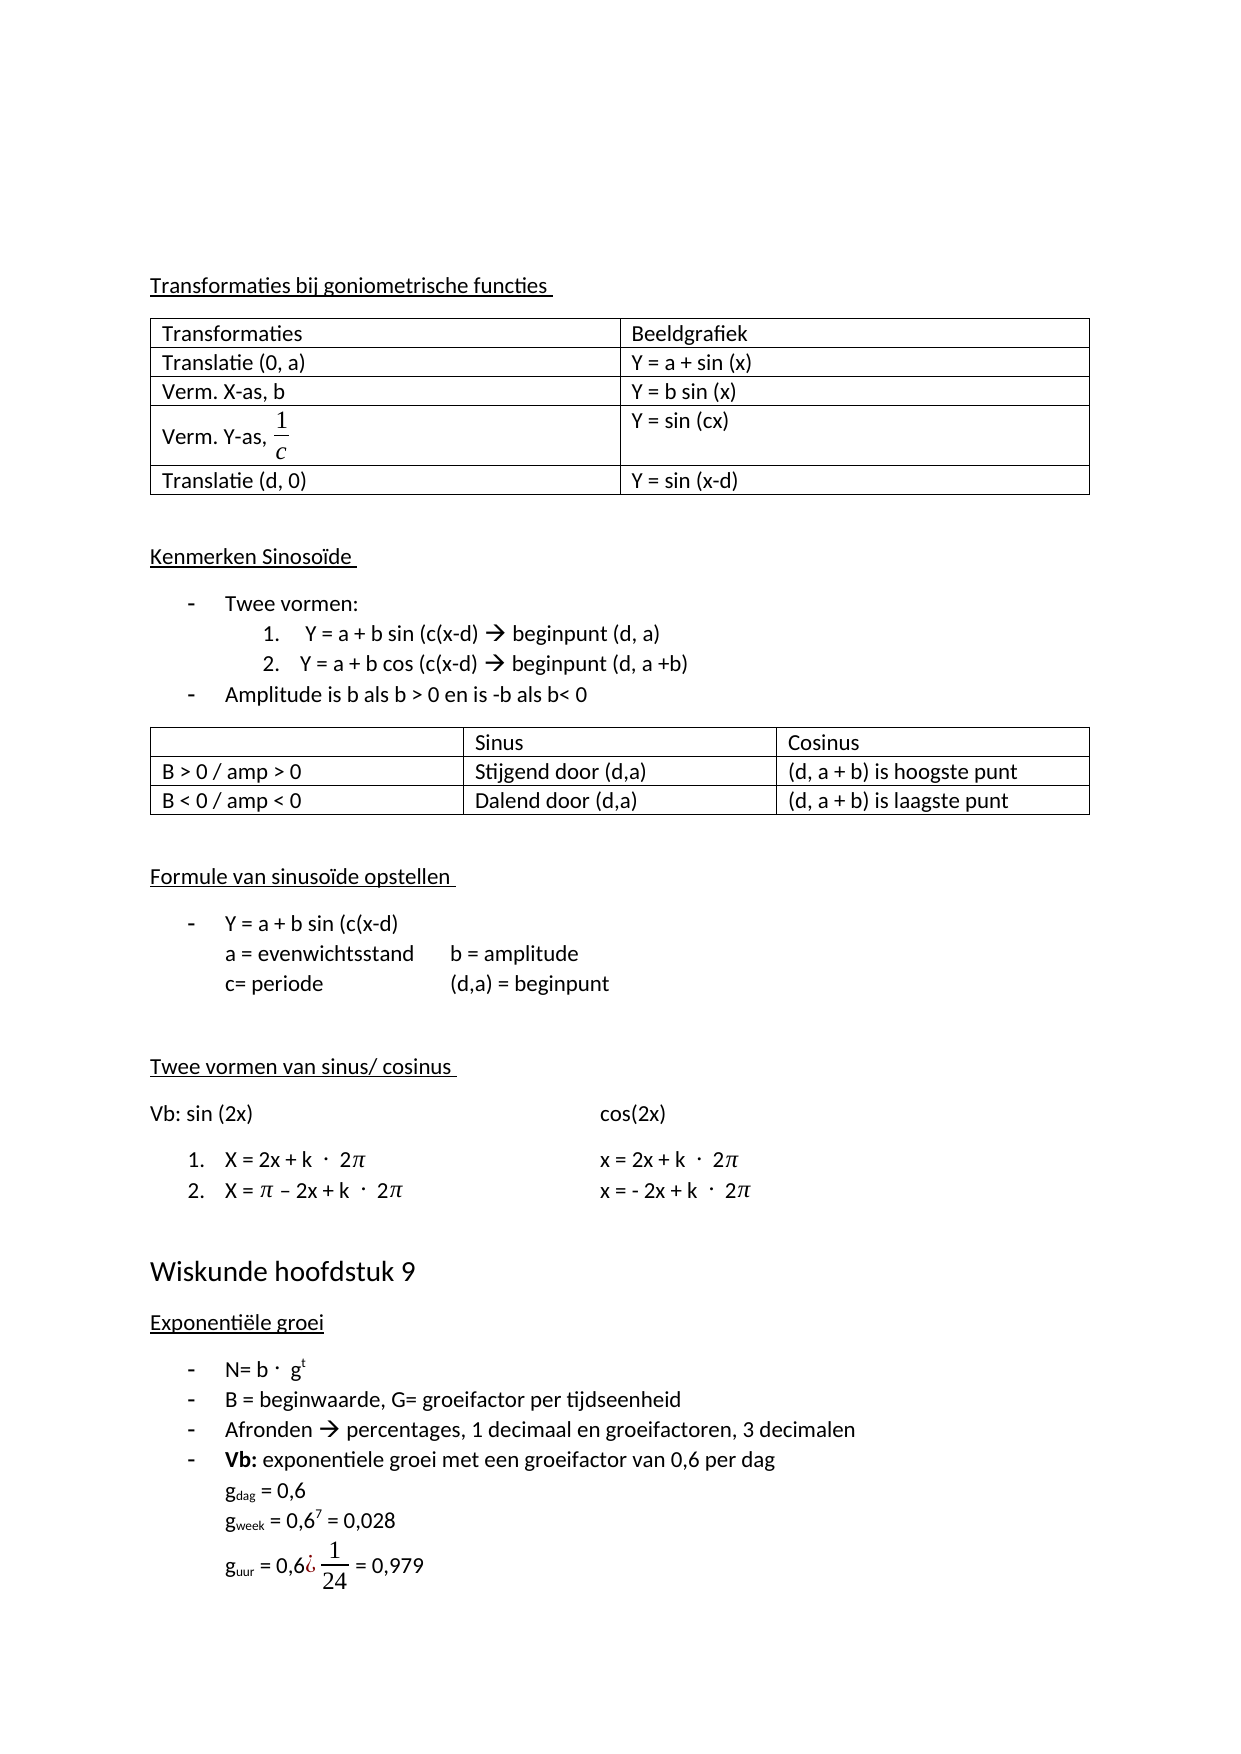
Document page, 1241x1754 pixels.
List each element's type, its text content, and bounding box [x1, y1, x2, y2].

list B = beginwaarde, G= groeifactor per tijdseenheid [187, 1385, 1090, 1413]
table_cell Y = a + sin (x) [621, 348, 1089, 376]
list guur = 0,6 = 0,979 [225, 1536, 1090, 1595]
table_header [151, 728, 463, 756]
list Afronden percentages, 1 decimaal en groeifactoren, 3 decimalen [187, 1415, 1090, 1443]
table_cell B > 0 / amp > 0 [151, 757, 463, 785]
table_cell Verm. Y-as, [151, 406, 620, 465]
list X = – 2x + k 2 x = - 2x + k 2 [187, 1176, 1090, 1204]
text Twee vormen van sinus/ cosinus [150, 1052, 1090, 1080]
list X = 2x + k 2 x = 2x + k 2 [187, 1146, 1090, 1173]
text Vb: sin (2x) cos(2x) [150, 1099, 1090, 1127]
list Amplitude is b als b > 0 en is -b als b< 0 [187, 680, 1090, 708]
table_header Transformaties [151, 319, 620, 347]
list Twee vormen: [187, 589, 1090, 617]
table_header Beeldgrafiek [621, 319, 1089, 347]
text Kenmerken Sinosoïde [150, 542, 1090, 570]
list gdag = 0,6 [225, 1476, 1090, 1504]
list gweek = 0,67 = 0,028 [225, 1506, 1090, 1534]
table_header Sinus [464, 728, 776, 756]
table_cell (d, a + b) is laagste punt [777, 786, 1089, 814]
list Vb: exponentiele groei met een groeifactor van 0,6 per dag [187, 1446, 1090, 1473]
table_cell Y = sin (x-d) [621, 466, 1089, 494]
text Exponentiële groei [150, 1308, 1090, 1336]
list a = evenwichtsstand b = amplitude [225, 939, 1090, 967]
table_cell Y = b sin (x) [621, 377, 1089, 405]
table_cell Stijgend door (d,a) [464, 757, 776, 785]
text Formule van sinusoïde opstellen [150, 862, 1090, 890]
table_header Cosinus [777, 728, 1089, 756]
table_cell Y = sin (cx) [621, 406, 1089, 465]
text Wiskunde hoofdstuk 9 [150, 1253, 1090, 1288]
table_cell (d, a + b) is hoogste punt [777, 757, 1089, 785]
list N= b gt [187, 1355, 1090, 1383]
list Y = a + b cos (c(x-d) beginpunt (d, a +b) [262, 649, 1090, 678]
table_cell B < 0 / amp < 0 [151, 786, 463, 814]
list Y = a + b sin (c(x-d) [187, 909, 1090, 937]
table_cell Verm. X-as, b [151, 377, 620, 405]
list Y = a + b sin (c(x-d) beginpunt (d, a) [262, 619, 1090, 647]
table_cell Dalend door (d,a) [464, 786, 776, 814]
table_cell Translatie (0, a) [151, 348, 620, 376]
table_cell Translatie (d, 0) [151, 466, 620, 494]
text Transformaties bij goniometrische functies [150, 271, 1090, 299]
list c= periode (d,a) = beginpunt [225, 969, 1090, 997]
